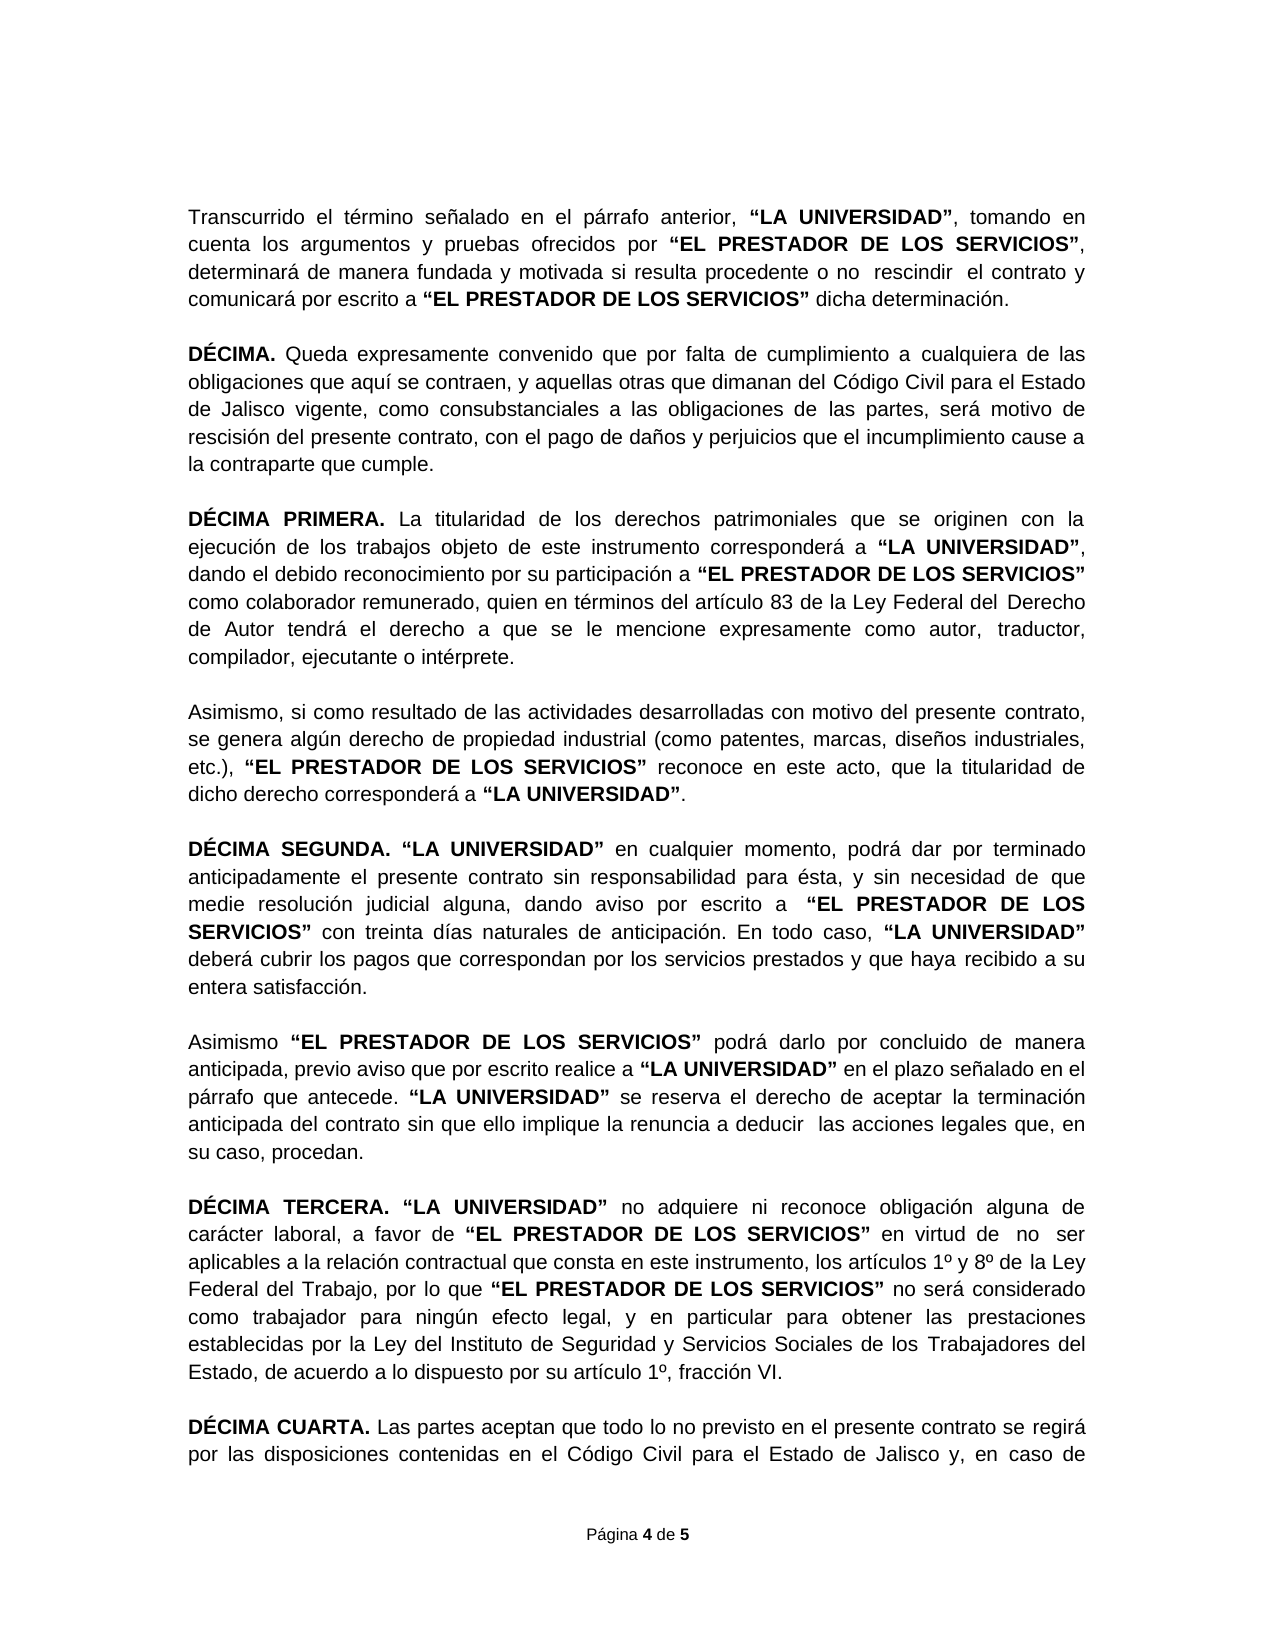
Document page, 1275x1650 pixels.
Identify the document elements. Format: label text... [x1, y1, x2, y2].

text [188, 1415, 1086, 1466]
text Transcurrido el término señalado en el párrafo anterior, “LA UNIVERSIDAD”, tomando en cuenta los argumentos y pruebas ofrecidos por “EL PRESTADOR DE LOS SERVICIOS”, determinará de manera fundada y motivada si resulta procedente o no rescindir el contrato y comunicará por escrito a “EL PRESTADOR DE LOS SERVICIOS” dicha determinación. [188, 205, 1086, 311]
text Asimismo “EL PRESTADOR DE LOS SERVICIOS” podrá darlo por concluido de manera anticipada, previo aviso que por escrito realice a “LA UNIVERSIDAD” en el plazo señalado en el párrafo que antecede. “LA UNIVERSIDAD” se reserva el derecho de aceptar la terminación anticipada del contrato sin que ello implique la renuncia a deducir las acciones legales que, en su caso, procedan. [188, 1030, 1086, 1164]
text DÉCIMA TERCERA. “LA UNIVERSIDAD” no adquiere ni reconoce obligación alguna de carácter laboral, a favor de “EL PRESTADOR DE LOS SERVICIOS” en virtud de no ser aplicables a la relación contractual que consta en este instrumento, los artículos 1º y 8º de la Ley Federal del Trabajo, por lo que “EL PRESTADOR DE LOS SERVICIOS” no será considerado como trabajador para ningún efecto legal, y en particular para obtener las prestaciones establecidas por la Ley del Instituto de Seguridad y Servicios Sociales de los Trabajadores del Estado, de acuerdo a lo dispuesto por su artículo 1º, fracción VI. [188, 1195, 1086, 1384]
text DÉCIMA. Queda expresamente convenido que por falta de cumplimiento a cualquiera de las obligaciones que aquí se contraen, y aquellas otras que dimanan del Código Civil para el Estado de Jalisco vigente, como consubstanciales a las obligaciones de las partes, será motivo de rescisión del presente contrato, con el pago de daños y perjuicios que el incumplimiento cause a la contraparte que cumple. [188, 342, 1086, 476]
text DÉCIMA SEGUNDA. “LA UNIVERSIDAD” en cualquier momento, podrá dar por terminado anticipadamente el presente contrato sin responsabilidad para ésta, y sin necesidad de que medie resolución judicial alguna, dando aviso por escrito a “EL PRESTADOR DE LOS SERVICIOS” con treinta días naturales de anticipación. En todo caso, “LA UNIVERSIDAD” deberá cubrir los pagos que correspondan por los servicios prestados y que haya recibido a su entera satisfacción. [188, 837, 1086, 999]
text DÉCIMA PRIMERA. La titularidad de los derechos patrimoniales que se originen con la ejecución de los trabajos objeto de este instrumento corresponderá a “LA UNIVERSIDAD”, dando el debido reconocimiento por su participación a “EL PRESTADOR DE LOS SERVICIOS” como colaborador remunerado, quien en términos del artículo 83 de la Ley Federal del Derecho de Autor tendrá el derecho a que se le mencione expresamente como autor, traductor, compilador, ejecutante o intérprete. [188, 507, 1086, 669]
text Asimismo, si como resultado de las actividades desarrolladas con motivo del presente contrato, se genera algún derecho de propiedad industrial (como patentes, marcas, diseños industriales, etc.), “EL PRESTADOR DE LOS SERVICIOS” reconoce en este acto, que la titularidad de dicho derecho corresponderá a “LA UNIVERSIDAD”. [188, 700, 1086, 806]
